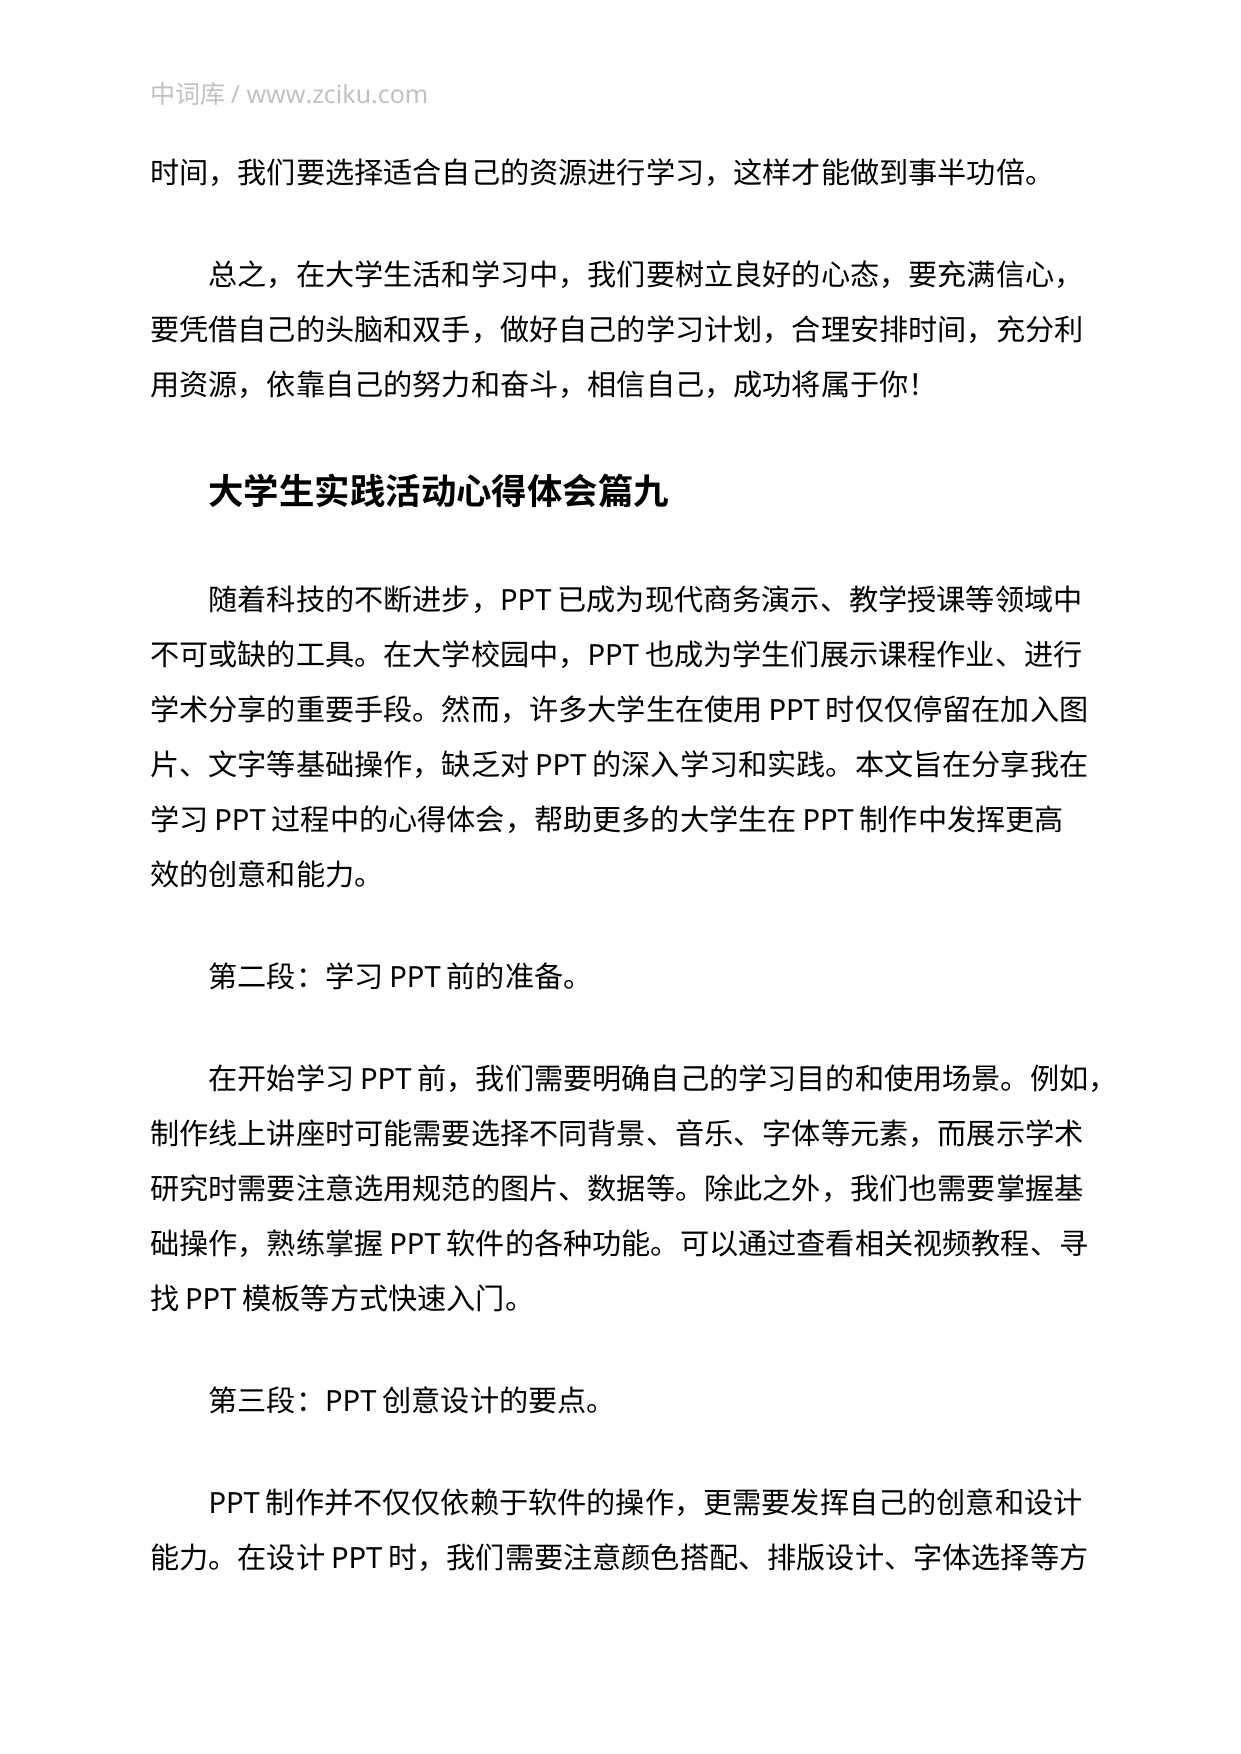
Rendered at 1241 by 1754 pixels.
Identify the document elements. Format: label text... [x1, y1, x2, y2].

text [150, 1479, 1090, 1577]
text 在开始学习PPT前，我们需要明确自己的学习目的和使用场景。例如，制作线上讲座时可能需要选择不同背景、音乐、字体等元素，而展示学术研究时需要注意选用规范的图片、数据等。除此之外，我们也需要掌握基础操作，熟练掌握PPT软件的各种功能。可以通过查看相关视频教程、寻找PPT模板等方式快速入门。 [150, 1056, 1090, 1318]
text 总之，在大学生活和学习中，我们要树立良好的心态，要充满信心，要凭借自己的头脑和双手，做好自己的学习计划，合理安排时间，充分利用资源，依靠自己的努力和奋斗，相信自己，成功将属于你！ [150, 252, 1090, 404]
text 随着科技的不断进步，PPT已成为现代商务演示、教学授课等领域中不可或缺的工具。在大学校园中，PPT也成为学生们展示课程作业、进行学术分享的重要手段。然而，许多大学生在使用PPT时仅仅停留在加入图片、文字等基础操作，缺乏对PPT的深入学习和实践。本文旨在分享我在学习PPT过程中的心得体会，帮助更多的大学生在PPT制作中发挥更高效的创意和能力。 [150, 577, 1090, 894]
text 大学生实践活动心得体会篇九 [150, 463, 1090, 514]
text 第二段：学习PPT前的准备。 [150, 953, 1090, 996]
text 第三段：PPT创意设计的要点。 [150, 1377, 1090, 1420]
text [150, 150, 1090, 192]
